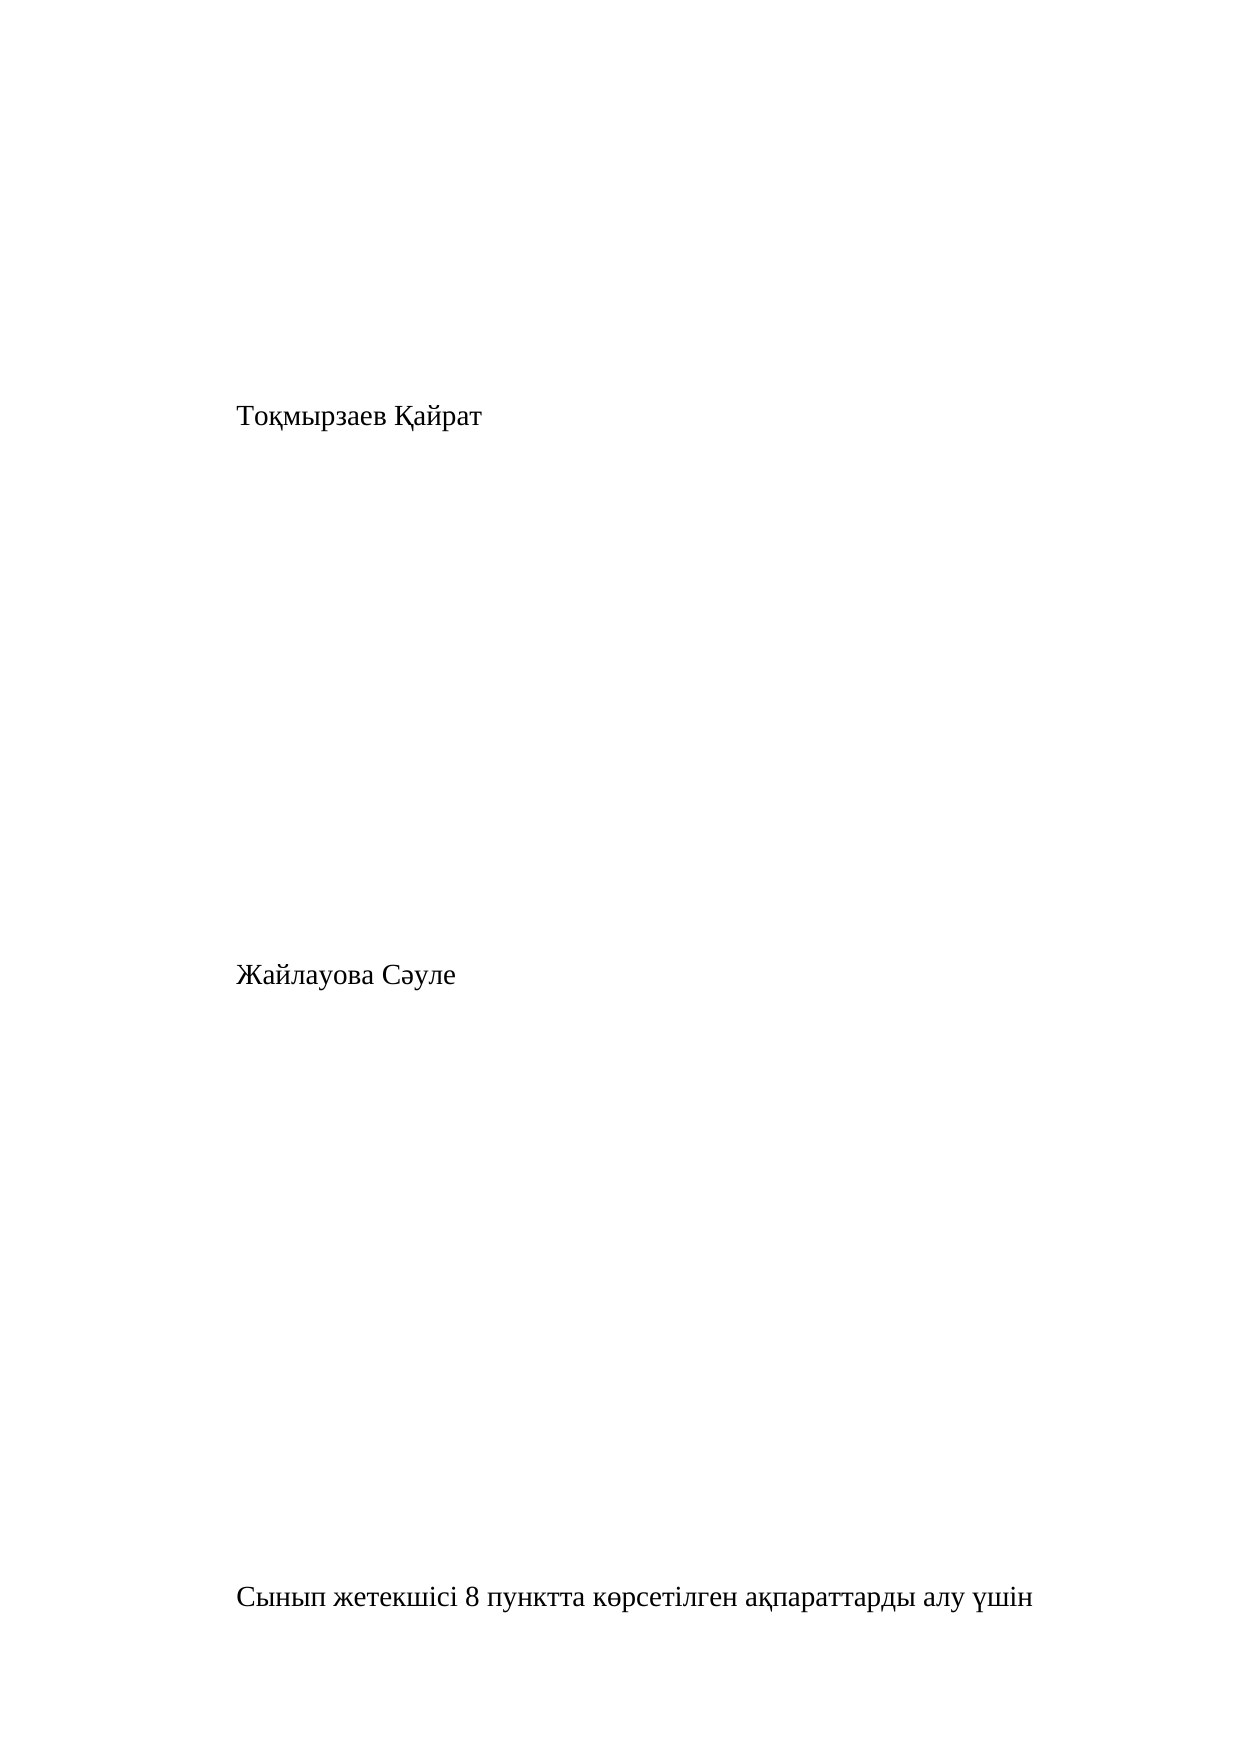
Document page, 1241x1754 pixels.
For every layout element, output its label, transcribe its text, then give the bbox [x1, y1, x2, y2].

text Сынып жетекшісі 8 пунктта көрсетілген ақпараттарды алу үшін [177, 1579, 1152, 1612]
text Жайлауова Сәуле [177, 957, 1152, 991]
text Тоқмырзаев Қайрат [177, 398, 1152, 431]
